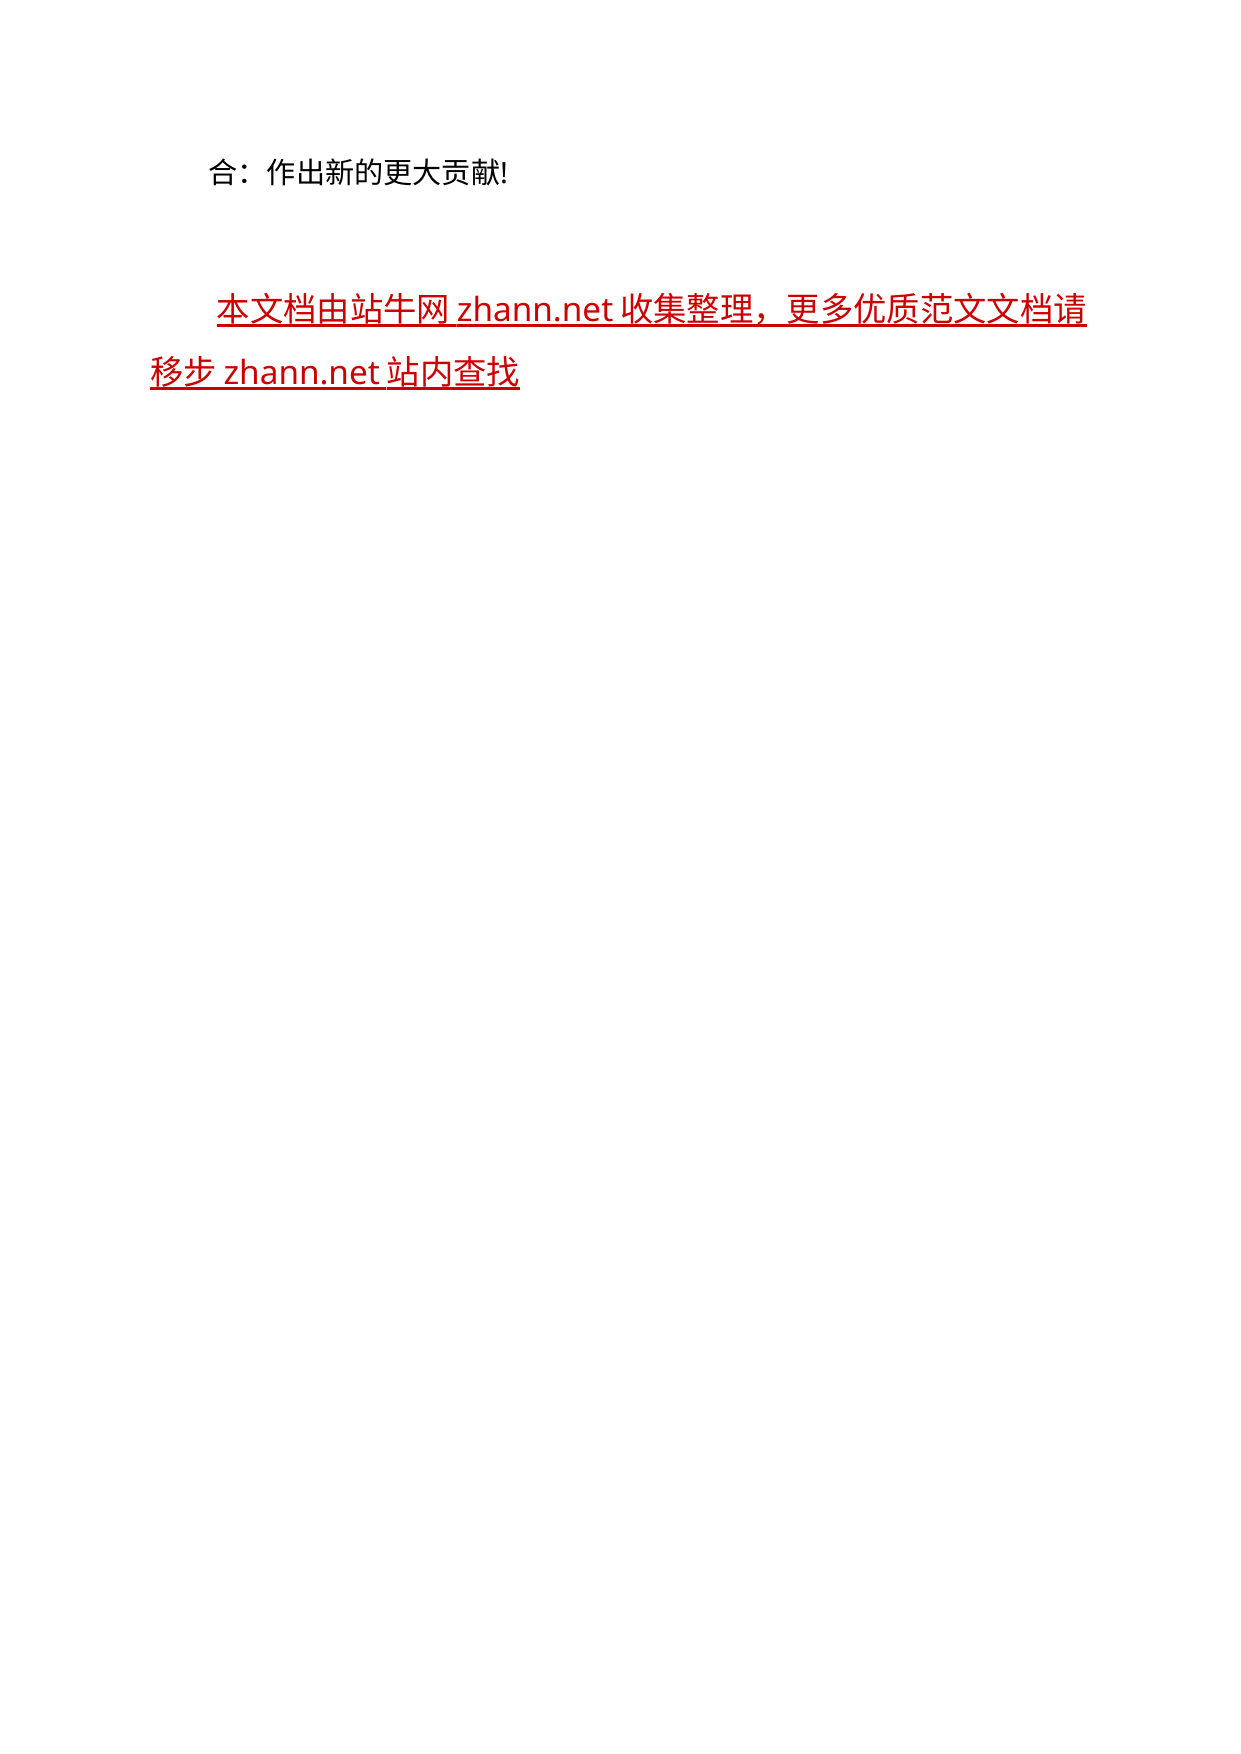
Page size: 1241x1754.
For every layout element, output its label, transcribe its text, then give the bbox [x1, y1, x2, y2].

text 合：作出新的更大贡献! [150, 150, 1090, 192]
text 本文档由站牛网zhann.net收集整理，更多优质范文文档请移步zhann.net站内查找 [150, 283, 1090, 394]
